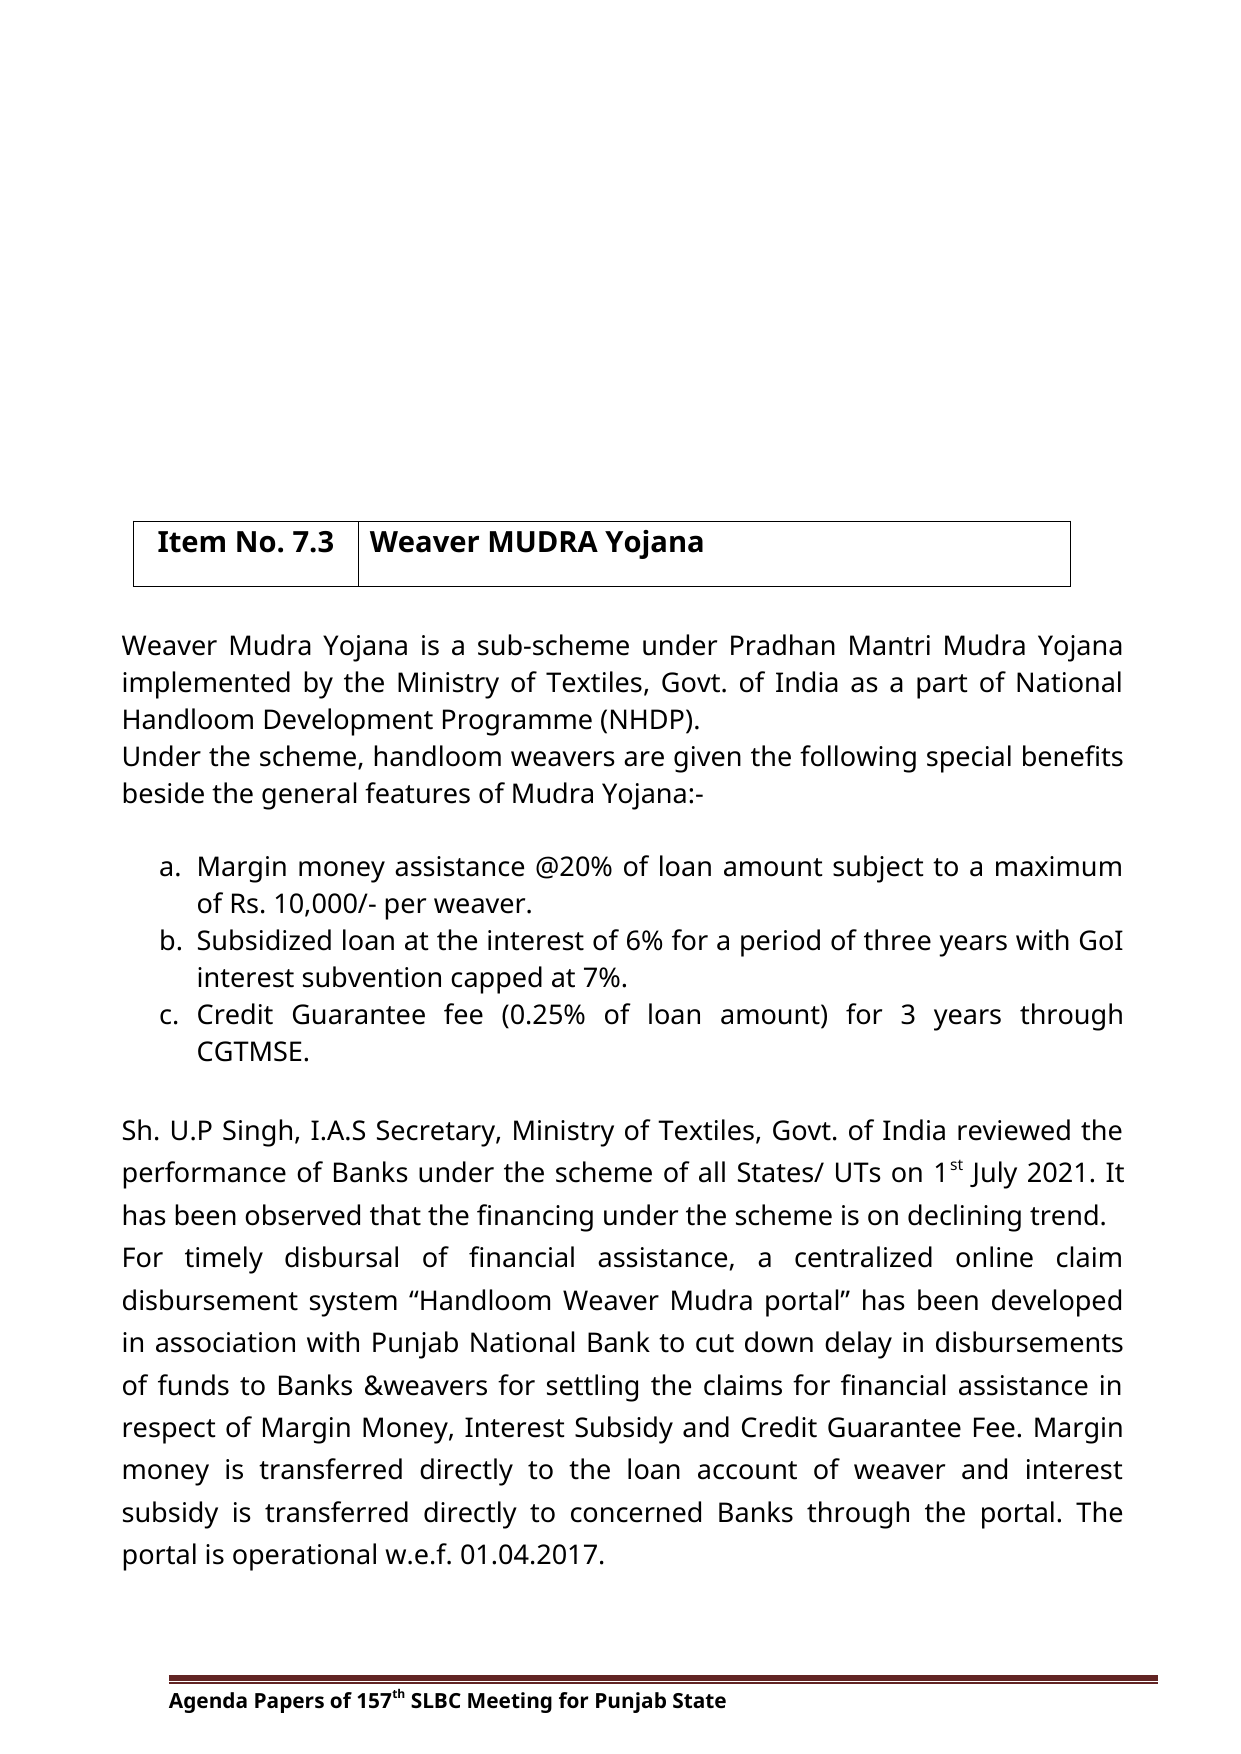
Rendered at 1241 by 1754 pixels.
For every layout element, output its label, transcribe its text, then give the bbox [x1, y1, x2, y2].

list Subsidized loan at the interest of 6% for a period of three years with GoI interest subvention capped at 7%. [159, 922, 1125, 995]
list Margin money assistance @20% of loan amount subject to a maximum of Rs. 10,000/- per weaver. [159, 848, 1125, 922]
text Weaver Mudra Yojana is a sub-scheme under Pradhan Mantri Mudra Yojana implemented by the Ministry of Textiles, Govt. of India as a part of National Handloom Development Programme (NHDP). [121, 627, 1125, 737]
text Sh. U.P Singh, I.A.S Secretary, Ministry of Textiles, Govt. of India reviewed the performance of Banks under the scheme of all States/ UTs on 1st July 2021. It has been observed that the financing under the scheme is on declining trend. [121, 1112, 1125, 1233]
text Under the scheme, handloom weavers are given the following special benefits beside the general features of Mudra Yojana:- [121, 737, 1125, 811]
table_header Item No. 7.3 [134, 522, 358, 586]
list Credit Guarantee fee (0.25% of loan amount) for 3 years through CGTMSE. [159, 995, 1125, 1069]
table_header Weaver MUDRA Yojana [359, 522, 1070, 586]
text For timely disbursal of financial assistance, a centralized online claim disbursement system “Handloom Weaver Mudra portal” has been developed in association with Punjab National Bank to cut down delay in disbursements of funds to Banks &weavers for settling the claims for financial assistance in respect of Margin Money, Interest Subsidy and Credit Guarantee Fee. Margin money is transferred directly to the loan account of weaver and interest subsidy is transferred directly to concerned Banks through the portal. The portal is operational w.e.f. 01.04.2017. [121, 1239, 1125, 1572]
